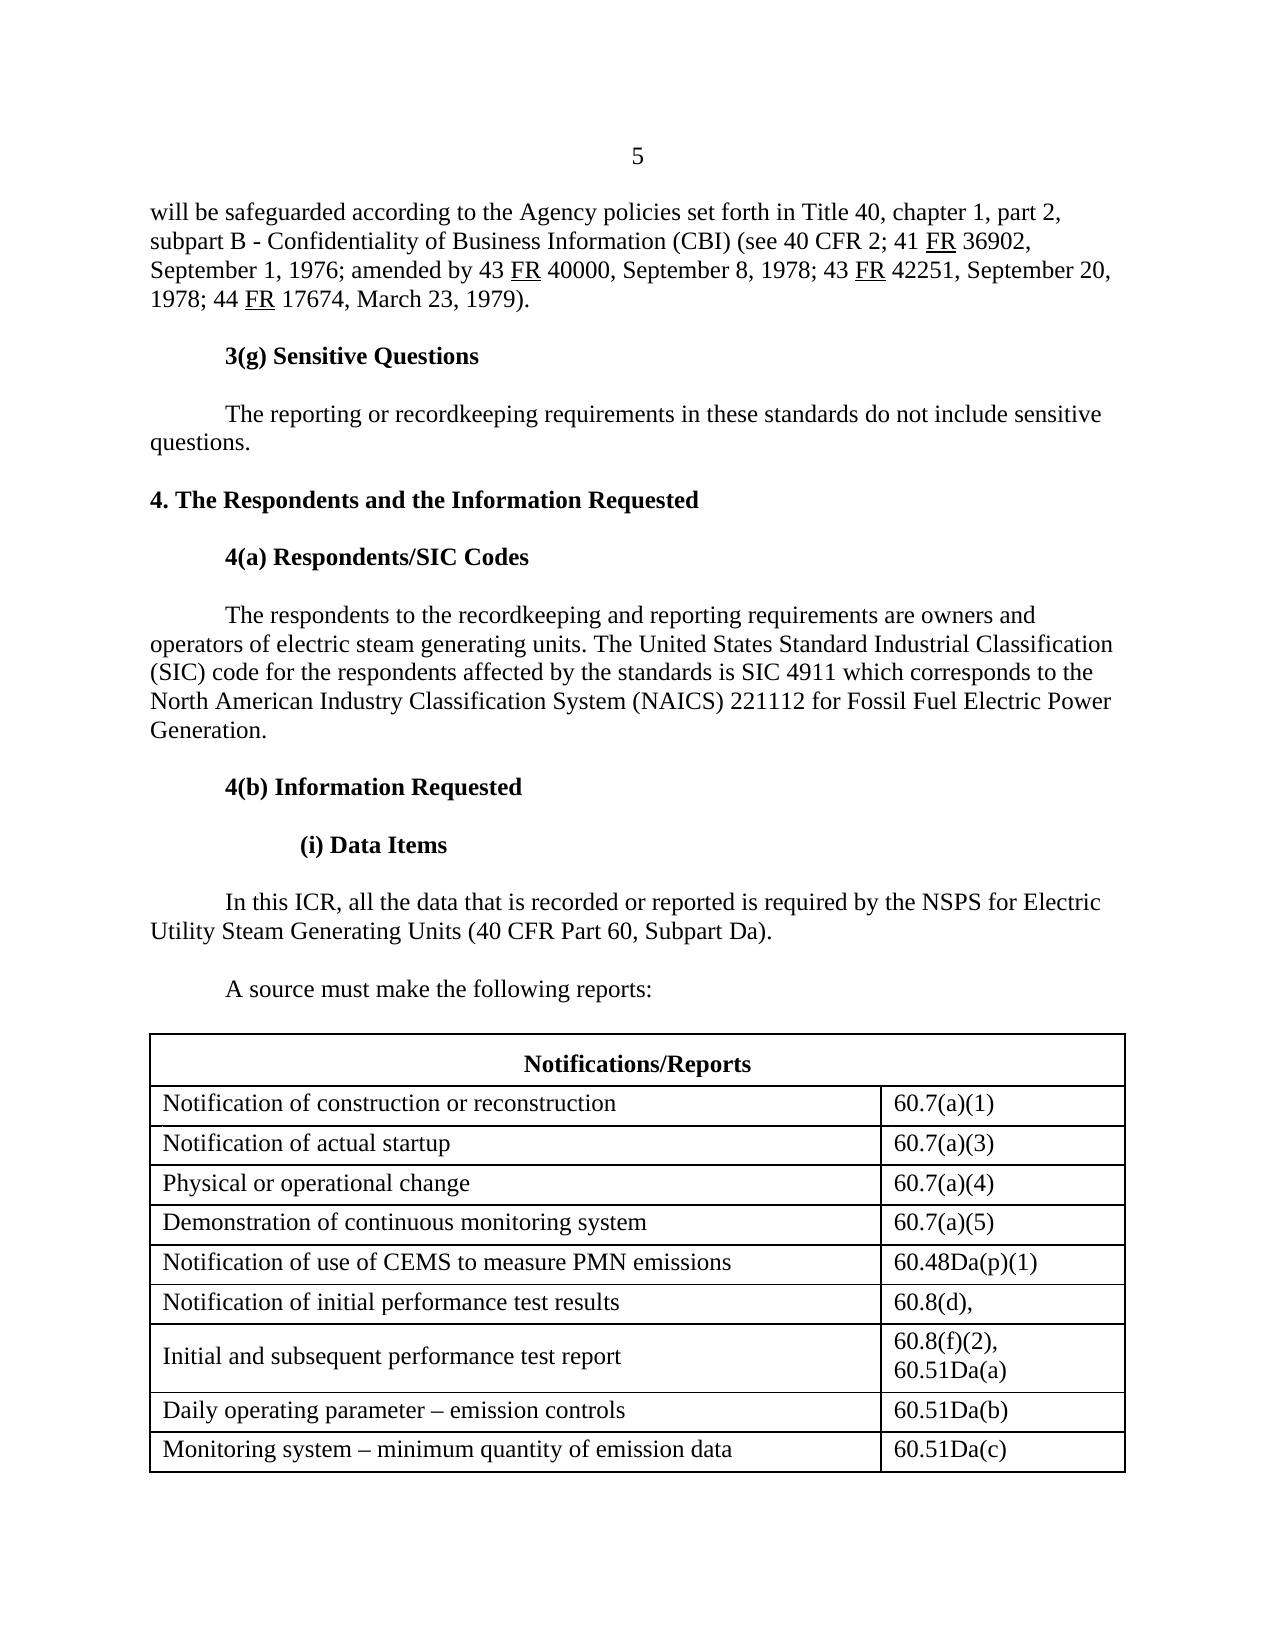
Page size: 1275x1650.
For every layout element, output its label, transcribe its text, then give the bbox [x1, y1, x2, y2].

table_cell Daily operating parameter – emission controls [151, 1393, 880, 1431]
table_cell Initial and subsequent performance test report [151, 1325, 880, 1392]
table_cell Notification of use of CEMS to measure PMN emissions [151, 1246, 880, 1283]
table_cell 60.51Da(c) [882, 1433, 1124, 1471]
text 4(a) Respondents/SIC Codes [150, 542, 1125, 571]
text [150, 198, 1125, 312]
text 4(b) Information Requested [150, 772, 1125, 801]
table_cell 60.48Da(p)(1) [882, 1246, 1124, 1283]
text 4. The Respondents and the Information Requested [150, 485, 1125, 514]
table_cell Notification of initial performance test results [151, 1285, 880, 1323]
table_cell 60.8(d), [882, 1285, 1124, 1323]
table_cell Physical or operational change [151, 1166, 880, 1204]
table_cell 60.7(a)(4) [882, 1166, 1124, 1204]
text The reporting or recordkeeping requirements in these standards do not include sensitive questions. [150, 399, 1125, 456]
table_cell 60.7(a)(5) [882, 1206, 1124, 1244]
table_cell Notification of construction or reconstruction [151, 1087, 880, 1125]
table_cell 60.51Da(b) [882, 1393, 1124, 1431]
table_cell Monitoring system – minimum quantity of emission data [151, 1433, 880, 1471]
text The respondents to the recordkeeping and reporting requirements are owners and operators of electric steam generating units. The United States Standard Industrial Classification (SIC) code for the respondents affected by the standards is SIC 4911 which corresponds to the North American Industry Classification System (NAICS) 221112 for Fossil Fuel Electric Power Generation. [150, 600, 1125, 744]
text A source must make the following reports: [150, 974, 1125, 1002]
table_cell 60.8(f)(2), 60.51Da(a) [882, 1325, 1124, 1392]
table_cell Demonstration of continuous monitoring system [151, 1206, 880, 1244]
table_cell 60.7(a)(3) [882, 1127, 1124, 1164]
text 3(g) Sensitive Questions [150, 341, 1125, 370]
text (i) Data Items [150, 830, 1125, 859]
table_cell 60.7(a)(1) [882, 1087, 1124, 1125]
table_header Notifications/Reports [151, 1035, 1124, 1085]
text In this ICR, all the data that is recorded or reported is required by the NSPS for Electric Utility Steam Generating Units (40 CFR Part 60, Subpart Da). [150, 887, 1125, 945]
table_cell Notification of actual startup [151, 1127, 880, 1164]
